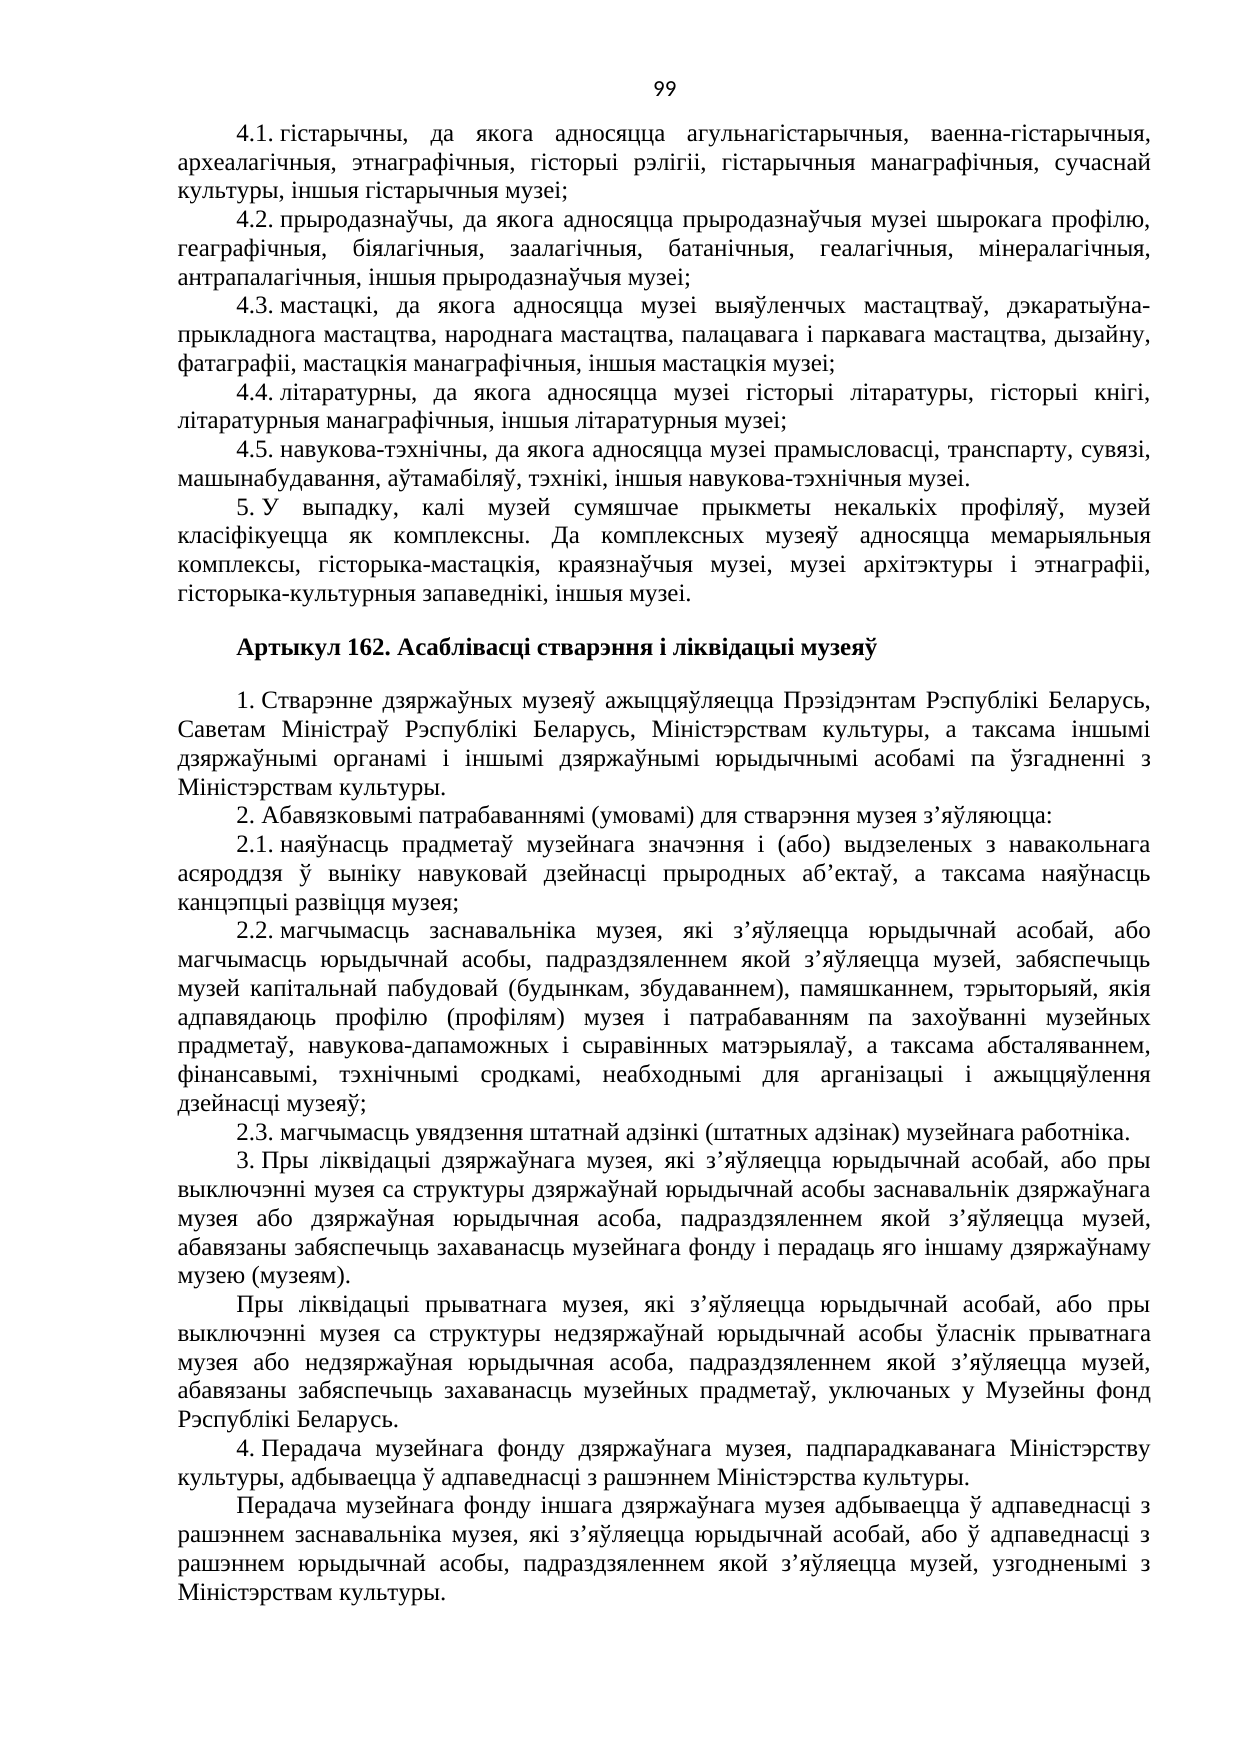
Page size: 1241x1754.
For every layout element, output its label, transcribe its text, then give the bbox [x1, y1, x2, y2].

text 4.1. гістарычны, да якога адносяцца агульнагiстарычныя, ваенна-гiстарычныя, археалагiчныя, этнаграфiчныя, гiсторыi рэлiгii, гiстарычныя манаграфiчныя, сучаснай культуры, iншыя гістарычныя музеі; [177, 118, 1152, 204]
text 4.4. лiтаратурны, да якога адносяцца музеi гiсторыi лiтаратуры, гiсторыi кнiгi, лiтаратурныя манаграфiчныя, iншыя лiтаратурныя музеі; [177, 377, 1152, 434]
text 4.2. прыродазнаўчы, да якога адносяцца прыродазнаўчыя музеi шырокага профiлю, геаграфiчныя, бiялагiчныя, заалагiчныя, батанiчныя, геалагiчныя, мiнералагiчныя, антрапалагiчныя, iншыя прыродазнаўчыя музеі; [177, 204, 1152, 291]
text Пры ліквідацыі прыватнага музея, які з’яўляецца юрыдычнай асобай, або пры выключэнні музея са структуры недзяржаўнай юрыдычнай асобы ўласнік прыватнага музея або недзяржаўная юрыдычная асоба, падраздзяленнем якой з’яўляецца музей, абавязаны забяспечыць захаванасць музейных прадметаў, уключаных у Музейны фонд Рэспублікі Беларусь. [177, 1289, 1152, 1433]
text 1. Стварэнне дзяржаўных музеяў ажыццяўляецца Прэзідэнтам Рэспублікі Беларусь, Саветам Міністраў Рэспублікі Беларусь, Міністэрствам культуры, а таксама іншымі дзяржаўнымі органамі і іншымі дзяржаўнымі юрыдычнымі асобамі па ўзгадненні з Міністэрствам культуры. [177, 686, 1152, 801]
text 4.5. навукова-тэхнічны, да якога адносяцца музеі прамысловасці, транспарту, сувязі, машынабудавання, аўтамабіляў, тэхнікі, іншыя навукова-тэхнічныя музеі. [177, 434, 1152, 492]
text 2.2. магчымасць заснавальніка музея, які з’яўляецца юрыдычнай асобай, або магчымасць юрыдычнай асобы, падраздзяленнем якой з’яўляецца музей, забяспечыць музей капітальнай пабудовай (будынкам, збудаваннем), памяшканнем, тэрыторыяй, якія адпавядаюць профілю (профілям) музея і патрабаванням па захоўванні музейных прадметаў, навукова-дапаможных і сыравінных матэрыялаў, а таксама абсталяваннем, фінансавымі, тэхнічнымі сродкамі, неабходнымі для арганізацыі і ажыццяўлення дзейнасці музеяў; [177, 916, 1152, 1117]
text 5. У выпадку, калі музей сумяшчае прыкметы некалькіх профіляў, музей класіфікуецца як комплексны. Да комплексных музеяў адносяцца мемарыяльныя комплексы, гiсторыка-мастацкiя, краязнаўчыя музеі, музеі архiтэктуры i этнаграфii, гiсторыка-культурныя запаведнiкi, iншыя музеі. [177, 492, 1152, 607]
text Артыкул 162. Асаблівасці стварэння і ліквідацыі музеяў [236, 632, 1152, 661]
text 2. Абавязковымі патрабаваннямі (умовамі) для стварэння музея з’яўляюцца: [177, 801, 1152, 829]
text 4. Перадача музейнага фонду дзяржаўнага музея, падпарадкаванага Міністэрству культуры, адбываецца ў адпаведнасці з рашэннем Міністэрства культуры. [177, 1433, 1152, 1491]
text Перадача музейнага фонду іншага дзяржаўнага музея адбываецца ў адпаведнасці з рашэннем заснавальніка музея, які з’яўляецца юрыдычнай асобай, або ў адпаведнасці з рашэннем юрыдычнай асобы, падраздзяленнем якой з’яўляецца музей, узгодненымі з Міністэрствам культуры. [177, 1491, 1152, 1606]
text 4.3. мастацкі, да якога адносяцца музеi выяўленчых мастацтваў, дэкаратыўна-прыкладнога мастацтва, народнага мастацтва, палацавага i паркавага мастацтва, дызайну, фатаграфіі, мастацкiя манаграфiчныя, iншыя мастацкія музеі; [177, 291, 1152, 377]
text 2.3. магчымасць увядзення штатнай адзінкі (штатных адзінак) музейнага работніка. [177, 1117, 1152, 1146]
text 3. Пры ліквідацыі дзяржаўнага музея, які з’яўляецца юрыдычнай асобай, або пры выключэнні музея са структуры дзяржаўнай юрыдычнай асобы заснавальнік дзяржаўнага музея або дзяржаўная юрыдычная асоба, падраздзяленнем якой з’яўляецца музей, абавязаны забяспечыць захаванасць музейнага фонду і перадаць яго іншаму дзяржаўнаму музею (музеям). [177, 1146, 1152, 1289]
text 2.1. наяўнасць прадметаў музейнага значэння і (або) выдзеленых з навакольнага асяроддзя ў выніку навуковай дзейнасці прыродных аб’ектаў, а таксама наяўнасць канцэпцыі развіцця музея; [177, 829, 1152, 916]
